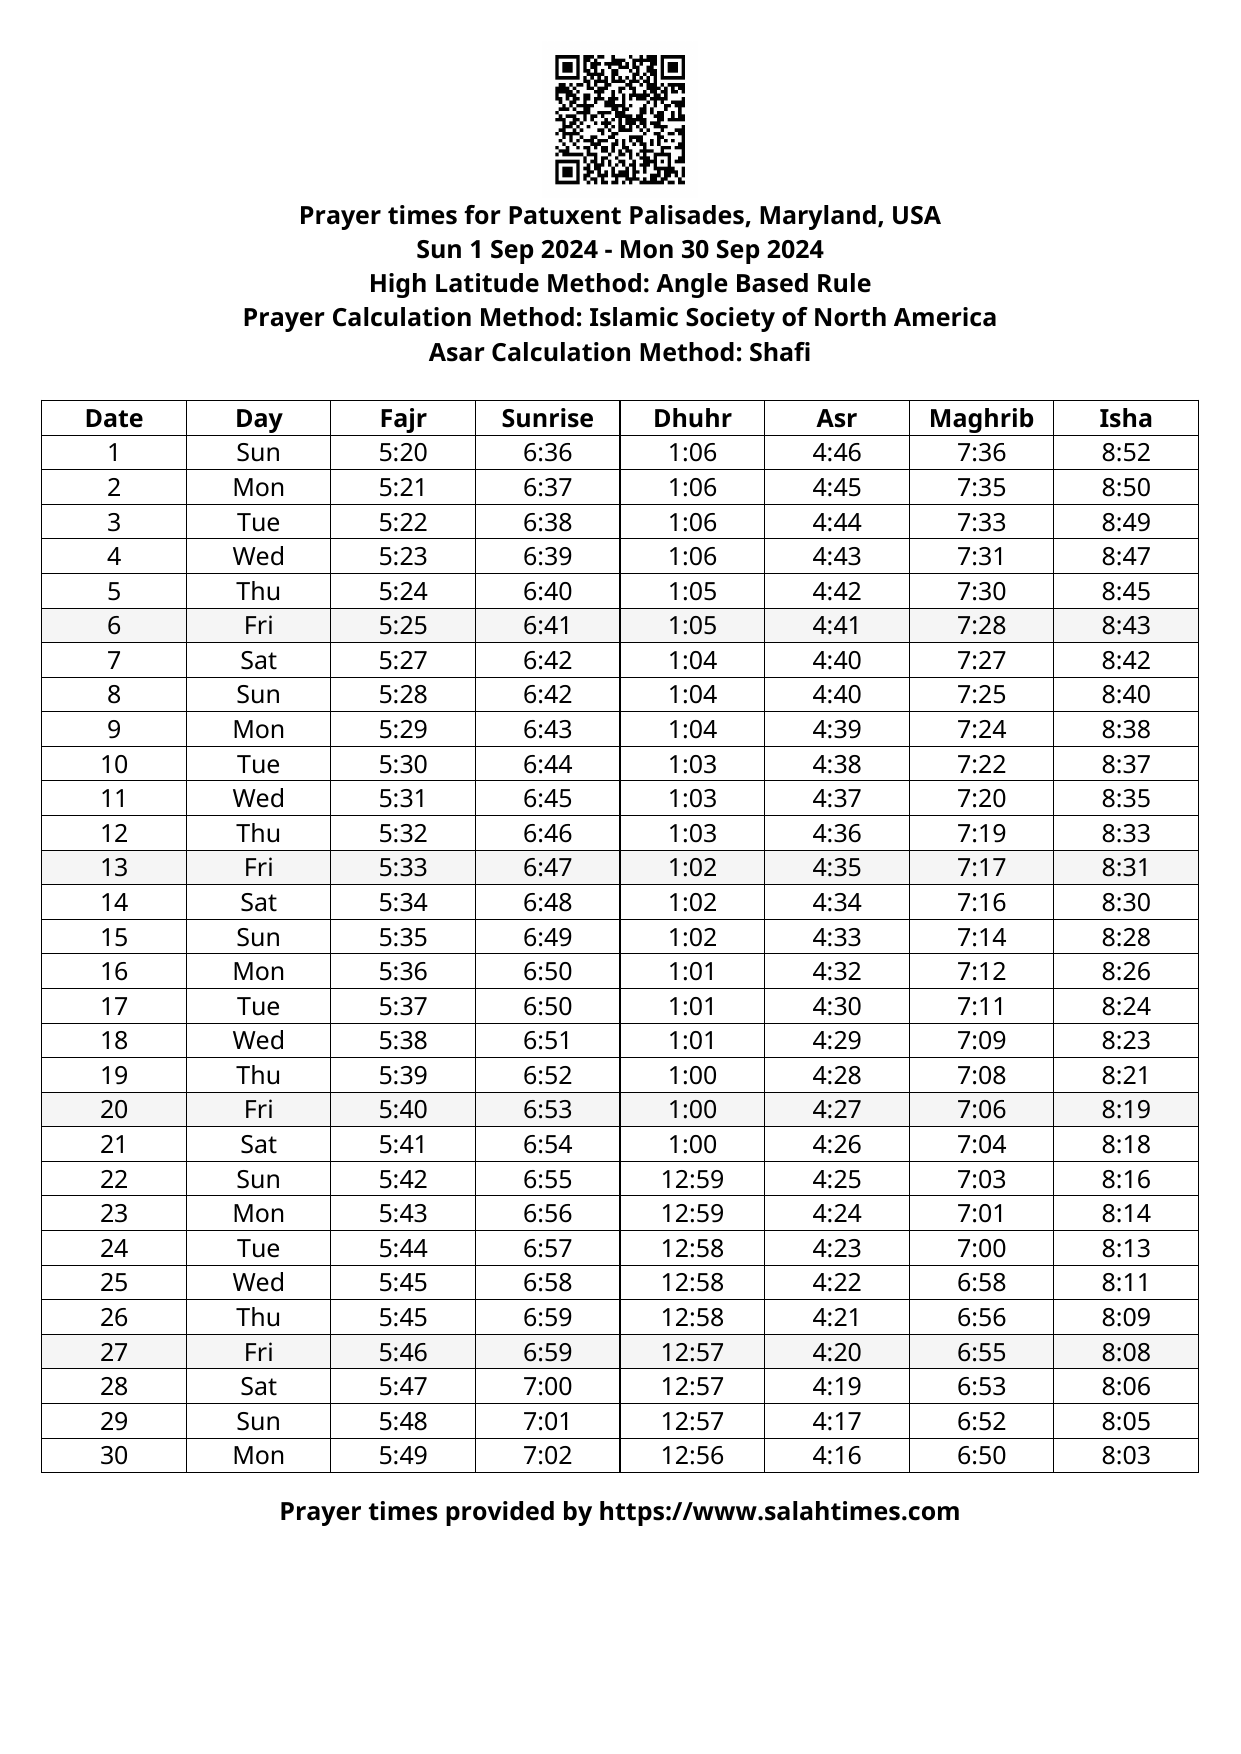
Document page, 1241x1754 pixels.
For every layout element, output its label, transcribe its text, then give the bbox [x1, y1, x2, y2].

table_cell 5:42 [331, 1162, 475, 1195]
table_cell 8:47 [1054, 539, 1198, 573]
table_cell 4:39 [765, 712, 909, 746]
table_cell 7:01 [476, 1404, 619, 1437]
table_cell 4:38 [765, 747, 909, 780]
table_cell 8:14 [1054, 1196, 1198, 1230]
table_cell 1:04 [621, 678, 764, 711]
text Asar Calculation Method: Shafi [42, 334, 1198, 368]
table_cell 27 [42, 1335, 186, 1368]
table_cell 11 [42, 781, 186, 815]
table_cell 6:41 [476, 609, 619, 642]
table_cell Mon [187, 1439, 330, 1472]
text Sun 1 Sep 2024 - Mon 30 Sep 2024 [42, 232, 1198, 266]
table_cell 5:22 [331, 505, 475, 538]
table_cell 6:59 [476, 1335, 619, 1368]
table_cell 7:36 [910, 436, 1053, 469]
table_cell 4:17 [765, 1404, 909, 1437]
text Prayer times provided by https://www.salahtimes.com [42, 1494, 1198, 1528]
table_cell 1:00 [621, 1127, 764, 1161]
table_cell 1:02 [621, 851, 764, 884]
table_cell 7:00 [476, 1369, 619, 1403]
table_cell 5:27 [331, 643, 475, 677]
table_cell 4:19 [765, 1369, 909, 1403]
table_cell 5:35 [331, 920, 475, 953]
table_cell Fri [187, 1093, 330, 1126]
table_cell 5:39 [331, 1058, 475, 1092]
table_cell 15 [42, 920, 186, 953]
table_cell 13 [42, 851, 186, 884]
table_cell Sun [187, 920, 330, 953]
table_cell Tue [187, 989, 330, 1022]
table_cell 1:01 [621, 1024, 764, 1057]
table_cell 7:33 [910, 505, 1053, 538]
table_cell 7:04 [910, 1127, 1053, 1161]
table_cell 8:24 [1054, 989, 1198, 1022]
table_cell 6:39 [476, 539, 619, 573]
table_cell 4:27 [765, 1093, 909, 1126]
table_cell 4:29 [765, 1024, 909, 1057]
table_cell 3 [42, 505, 186, 538]
table_cell 1:03 [621, 816, 764, 849]
table_cell 6:49 [476, 920, 619, 953]
table_cell 6:58 [476, 1266, 619, 1299]
table_cell 7:01 [910, 1196, 1053, 1230]
table_cell 5:43 [331, 1196, 475, 1230]
table_cell 6:38 [476, 505, 619, 538]
table_cell 7:00 [910, 1231, 1053, 1264]
table_cell 1:04 [621, 712, 764, 746]
table_cell 20 [42, 1093, 186, 1126]
table_cell 8:38 [1054, 712, 1198, 746]
table_cell 6:53 [910, 1369, 1053, 1403]
table_cell 6:37 [476, 470, 619, 504]
table_cell 24 [42, 1231, 186, 1264]
table_cell 12:59 [621, 1162, 764, 1195]
table_cell 12:58 [621, 1231, 764, 1264]
table_cell 4:20 [765, 1335, 909, 1368]
table_cell 1:02 [621, 920, 764, 953]
table_cell 7:03 [910, 1162, 1053, 1195]
table_cell 21 [42, 1127, 186, 1161]
table_cell 8:50 [1054, 470, 1198, 504]
table_cell 8:49 [1054, 505, 1198, 538]
table_cell 5:48 [331, 1404, 475, 1437]
table_cell 5:47 [331, 1369, 475, 1403]
table_cell 7:22 [910, 747, 1053, 780]
table_cell Thu [187, 816, 330, 849]
table_cell 1:02 [621, 885, 764, 919]
table_cell 1:06 [621, 436, 764, 469]
table_cell 4:40 [765, 643, 909, 677]
table_cell 7:24 [910, 712, 1053, 746]
table_cell 8 [42, 678, 186, 711]
table_cell 8:26 [1054, 954, 1198, 988]
table_cell 8:09 [1054, 1300, 1198, 1334]
table_cell 1 [42, 436, 186, 469]
table_cell Wed [187, 781, 330, 815]
table_cell 5:31 [331, 781, 475, 815]
table_cell Sat [187, 885, 330, 919]
table_cell 16 [42, 954, 186, 988]
table_cell 6:40 [476, 574, 619, 607]
table_cell 7:28 [910, 609, 1053, 642]
table_cell 5:44 [331, 1231, 475, 1264]
table_header Date [42, 401, 186, 434]
table_cell 1:06 [621, 505, 764, 538]
table_cell 9 [42, 712, 186, 746]
table_cell Tue [187, 747, 330, 780]
table_cell 5:34 [331, 885, 475, 919]
table_cell 8:08 [1054, 1335, 1198, 1368]
picture [542, 41, 699, 198]
table_cell 7:27 [910, 643, 1053, 677]
table_cell 1:00 [621, 1093, 764, 1126]
table_cell 4:45 [765, 470, 909, 504]
table_header Fajr [331, 401, 475, 434]
table_cell Sat [187, 1369, 330, 1403]
table_cell 8:16 [1054, 1162, 1198, 1195]
table_cell 8:21 [1054, 1058, 1198, 1092]
table_cell Mon [187, 470, 330, 504]
table_cell 8:40 [1054, 678, 1198, 711]
table_cell 5:30 [331, 747, 475, 780]
table_cell 4:35 [765, 851, 909, 884]
table_cell 5:25 [331, 609, 475, 642]
table_cell 23 [42, 1196, 186, 1230]
table_cell Sun [187, 678, 330, 711]
table_cell 12:56 [621, 1439, 764, 1472]
table_cell 8:13 [1054, 1231, 1198, 1264]
table_cell 4:34 [765, 885, 909, 919]
table_cell 8:42 [1054, 643, 1198, 677]
table_cell 7:35 [910, 470, 1053, 504]
table_cell 29 [42, 1404, 186, 1437]
table_cell 14 [42, 885, 186, 919]
table_cell 4:16 [765, 1439, 909, 1472]
table_cell Sun [187, 436, 330, 469]
table_header Dhuhr [621, 401, 764, 434]
table_cell 4:44 [765, 505, 909, 538]
table_header Sunrise [476, 401, 619, 434]
table_cell Wed [187, 539, 330, 573]
table_cell 6:53 [476, 1093, 619, 1126]
text Prayer times for Patuxent Palisades, Maryland, USA [42, 198, 1198, 232]
table_cell 12 [42, 816, 186, 849]
table_cell 7:14 [910, 920, 1053, 953]
table_cell 7:19 [910, 816, 1053, 849]
table_cell 1:03 [621, 781, 764, 815]
table_header Day [187, 401, 330, 434]
table_cell 7:11 [910, 989, 1053, 1022]
table_cell Tue [187, 1231, 330, 1264]
table_cell 5:41 [331, 1127, 475, 1161]
table_cell 1:05 [621, 609, 764, 642]
table_cell 4:28 [765, 1058, 909, 1092]
table_cell 5:37 [331, 989, 475, 1022]
table_cell 7:06 [910, 1093, 1053, 1126]
table_cell 5 [42, 574, 186, 607]
table_cell Thu [187, 574, 330, 607]
table_cell 1:01 [621, 989, 764, 1022]
table_cell 5:20 [331, 436, 475, 469]
table_cell 22 [42, 1162, 186, 1195]
table_cell Sat [187, 1127, 330, 1161]
table_cell 6:59 [476, 1300, 619, 1334]
table_cell Sun [187, 1404, 330, 1437]
table_cell 6:56 [476, 1196, 619, 1230]
table_cell 8:23 [1054, 1024, 1198, 1057]
table_cell 5:36 [331, 954, 475, 988]
table_cell 25 [42, 1266, 186, 1299]
table_cell 6:43 [476, 712, 619, 746]
table_cell 5:28 [331, 678, 475, 711]
table_cell 8:33 [1054, 816, 1198, 849]
table_cell 7:08 [910, 1058, 1053, 1092]
table_cell 8:37 [1054, 747, 1198, 780]
table_cell 4:21 [765, 1300, 909, 1334]
table_cell 6:47 [476, 851, 619, 884]
table_cell Tue [187, 505, 330, 538]
table_cell 12:57 [621, 1369, 764, 1403]
table_cell 4:37 [765, 781, 909, 815]
table_cell 6:50 [476, 954, 619, 988]
table_cell Sat [187, 643, 330, 677]
table_cell 6 [42, 609, 186, 642]
table_cell 1:06 [621, 539, 764, 573]
table_cell 7:30 [910, 574, 1053, 607]
table_cell 4:25 [765, 1162, 909, 1195]
table_cell 7:31 [910, 539, 1053, 573]
table_cell 4:36 [765, 816, 909, 849]
table_cell 12:57 [621, 1404, 764, 1437]
table_cell 5:24 [331, 574, 475, 607]
table_cell 6:44 [476, 747, 619, 780]
table_cell 4:24 [765, 1196, 909, 1230]
table_cell 1:05 [621, 574, 764, 607]
table_cell 7:20 [910, 781, 1053, 815]
table_cell 8:28 [1054, 920, 1198, 953]
table_cell 6:54 [476, 1127, 619, 1161]
table_cell 6:55 [910, 1335, 1053, 1368]
table_cell Thu [187, 1058, 330, 1092]
table_cell 6:42 [476, 678, 619, 711]
table_cell 8:31 [1054, 851, 1198, 884]
table_cell 8:35 [1054, 781, 1198, 815]
table_cell 1:06 [621, 470, 764, 504]
table_cell 4:43 [765, 539, 909, 573]
table_cell 26 [42, 1300, 186, 1334]
table_cell 12:58 [621, 1266, 764, 1299]
table_cell 6:58 [910, 1266, 1053, 1299]
table_cell 7:16 [910, 885, 1053, 919]
table_cell 4:23 [765, 1231, 909, 1264]
table_cell 4:22 [765, 1266, 909, 1299]
table_cell 5:45 [331, 1300, 475, 1334]
table_cell 19 [42, 1058, 186, 1092]
table_cell 8:06 [1054, 1369, 1198, 1403]
text Prayer Calculation Method: Islamic Society of North America [42, 300, 1198, 334]
table_cell 8:03 [1054, 1439, 1198, 1472]
table_cell 8:18 [1054, 1127, 1198, 1161]
table_cell 6:51 [476, 1024, 619, 1057]
table_header Maghrib [910, 401, 1053, 434]
table_cell 8:43 [1054, 609, 1198, 642]
table_cell 2 [42, 470, 186, 504]
table_cell Mon [187, 1196, 330, 1230]
table_cell 6:52 [910, 1404, 1053, 1437]
table_cell 6:36 [476, 436, 619, 469]
table_cell 4:40 [765, 678, 909, 711]
table_cell 4:26 [765, 1127, 909, 1161]
table_cell 6:57 [476, 1231, 619, 1264]
table_cell Wed [187, 1024, 330, 1057]
table_cell 7:12 [910, 954, 1053, 988]
table_cell 6:45 [476, 781, 619, 815]
table_cell 8:19 [1054, 1093, 1198, 1126]
table_cell 4:41 [765, 609, 909, 642]
table_cell 12:57 [621, 1335, 764, 1368]
table_cell 6:46 [476, 816, 619, 849]
table_cell 12:58 [621, 1300, 764, 1334]
text High Latitude Method: Angle Based Rule [42, 266, 1198, 300]
table_cell 1:03 [621, 747, 764, 780]
table_cell 1:04 [621, 643, 764, 677]
table_cell 1:00 [621, 1058, 764, 1092]
table_cell 5:45 [331, 1266, 475, 1299]
table_cell Fri [187, 609, 330, 642]
table_cell 7:02 [476, 1439, 619, 1472]
table_cell 7:17 [910, 851, 1053, 884]
table_cell 8:05 [1054, 1404, 1198, 1437]
table_cell 8:30 [1054, 885, 1198, 919]
table_cell 5:49 [331, 1439, 475, 1472]
table_cell 6:50 [476, 989, 619, 1022]
table_cell 4:32 [765, 954, 909, 988]
table_cell 6:55 [476, 1162, 619, 1195]
table_header Asr [765, 401, 909, 434]
table_cell 4:42 [765, 574, 909, 607]
table_cell 8:45 [1054, 574, 1198, 607]
table_cell 5:32 [331, 816, 475, 849]
table_cell Mon [187, 712, 330, 746]
table_cell 5:23 [331, 539, 475, 573]
table_cell 5:21 [331, 470, 475, 504]
table_cell Sun [187, 1162, 330, 1195]
table_cell 8:52 [1054, 436, 1198, 469]
table_cell 6:52 [476, 1058, 619, 1092]
table_cell 1:01 [621, 954, 764, 988]
table_cell 8:11 [1054, 1266, 1198, 1299]
table_cell 5:40 [331, 1093, 475, 1126]
table_cell 18 [42, 1024, 186, 1057]
table_cell Mon [187, 954, 330, 988]
table_cell 4:30 [765, 989, 909, 1022]
table_cell 6:50 [910, 1439, 1053, 1472]
table_cell 4:33 [765, 920, 909, 953]
table_cell 28 [42, 1369, 186, 1403]
table_cell 7 [42, 643, 186, 677]
table_cell 5:46 [331, 1335, 475, 1368]
table_cell 6:48 [476, 885, 619, 919]
table_cell 7:25 [910, 678, 1053, 711]
table_cell 10 [42, 747, 186, 780]
table_cell 5:38 [331, 1024, 475, 1057]
table_cell 4:46 [765, 436, 909, 469]
table_cell 5:29 [331, 712, 475, 746]
table_cell 5:33 [331, 851, 475, 884]
table_cell Thu [187, 1300, 330, 1334]
table_cell Fri [187, 851, 330, 884]
table_cell 17 [42, 989, 186, 1022]
table_cell Fri [187, 1335, 330, 1368]
table_cell 6:42 [476, 643, 619, 677]
table_cell 12:59 [621, 1196, 764, 1230]
table_cell 4 [42, 539, 186, 573]
table_header Isha [1054, 401, 1198, 434]
table_cell 6:56 [910, 1300, 1053, 1334]
table_cell 7:09 [910, 1024, 1053, 1057]
table_cell 30 [42, 1439, 186, 1472]
table_cell Wed [187, 1266, 330, 1299]
